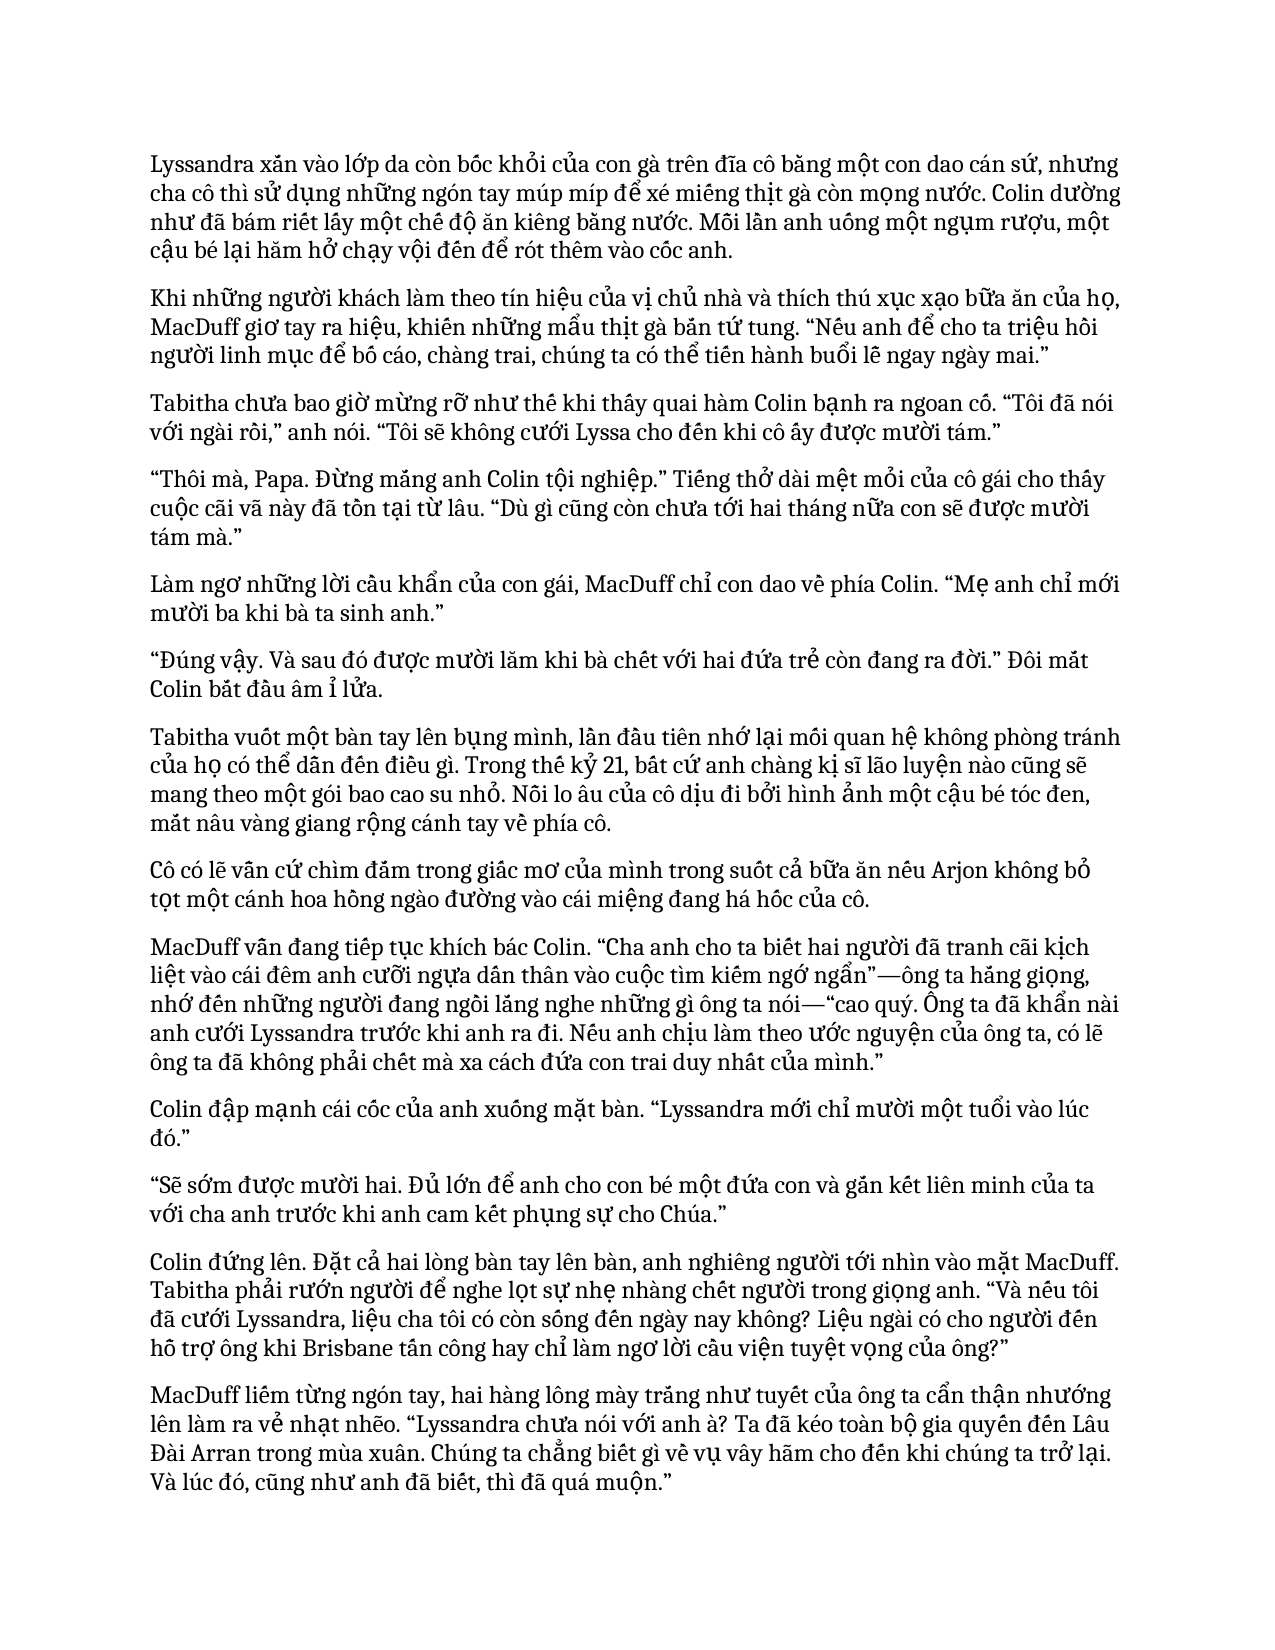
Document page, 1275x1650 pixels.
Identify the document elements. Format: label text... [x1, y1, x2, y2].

text Tabitha vuốt một bàn tay lên bụng mình, lần đầu tiên nhớ lại mối quan hệ không phòng tránh của họ có thể dẫn đến điều gì. Trong thế kỷ 21, bất cứ anh chàng kị sĩ lão luyện nào cũng sẽ mang theo một gói bao cao su nhỏ. Nỗi lo âu của cô dịu đi bởi hình ảnh một cậu bé tóc đen, mắt nâu vàng giang rộng cánh tay về phía cô. [150, 722, 1125, 837]
text Colin đập mạnh cái cốc của anh xuống mặt bàn. “Lyssandra mới chỉ mười một tuổi vào lúc đó.” [150, 1095, 1125, 1152]
text Làm ngơ những lời cầu khẩn của con gái, MacDuff chỉ con dao về phía Colin. “Mẹ anh chỉ mới mười ba khi bà ta sinh anh.” [150, 570, 1125, 627]
text Lyssandra xắn vào lớp da còn bốc khỏi của con gà trên đĩa cô bằng một con dao cán sứ, nhưng cha cô thì sử dụng những ngón tay múp míp để xé miếng thịt gà còn mọng nước. Colin dường như đã bám riết lấy một chế độ ăn kiêng bằng nước. Mỗi lần anh uống một ngụm rượu, một cậu bé lại hăm hở chạy vội đến để rót thêm vào cốc anh. [150, 150, 1125, 265]
text Khi những người khách làm theo tín hiệu của vị chủ nhà và thích thú xục xạo bữa ăn của họ, MacDuff giơ tay ra hiệu, khiến những mẩu thịt gà bắn tứ tung. “Nếu anh để cho ta triệu hồi người linh mục để bố cáo, chàng trai, chúng ta có thể tiến hành buổi lễ ngay ngày mai.” [150, 284, 1125, 370]
text Tabitha chưa bao giờ mừng rỡ như thế khi thấy quai hàm Colin bạnh ra ngoan cố. “Tôi đã nói với ngài rồi,” anh nói. “Tôi sẽ không cưới Lyssa cho đến khi cô ấy được mười tám.” [150, 389, 1125, 446]
text “Thôi mà, Papa. Đừng mắng anh Colin tội nghiệp.” Tiếng thở dài mệt mỏi của cô gái cho thấy cuộc cãi vã này đã tồn tại từ lâu. “Dù gì cũng còn chưa tới hai tháng nữa con sẽ được mười tám mà.” [150, 465, 1125, 551]
text Colin đứng lên. Đặt cả hai lòng bàn tay lên bàn, anh nghiêng người tới nhìn vào mặt MacDuff. Tabitha phải rướn người để nghe lọt sự nhẹ nhàng chết người trong giọng anh. “Và nếu tôi đã cưới Lyssandra, liệu cha tôi có còn sống đến ngày nay không? Liệu ngài có cho người đến hỗ trợ ông khi Brisbane tấn công hay chỉ làm ngơ lời cầu viện tuyệt vọng của ông?” [150, 1247, 1125, 1362]
text “Sẽ sớm được mười hai. Đủ lớn để anh cho con bé một đứa con và gắn kết liên minh của ta với cha anh trước khi anh cam kết phụng sự cho Chúa.” [150, 1171, 1125, 1229]
text MacDuff vẫn đang tiếp tục khích bác Colin. “Cha anh cho ta biết hai người đã tranh cãi kịch liệt vào cái đêm anh cưỡi ngựa dấn thân vào cuộc tìm kiếm ngớ ngẩn”—ông ta hắng giọng, nhớ đến những người đang ngồi lắng nghe những gì ông ta nói—“cao quý. Ông ta đã khẩn nài anh cưới Lyssandra trước khi anh ra đi. Nếu anh chịu làm theo ước nguyện của ông ta, có lẽ ông ta đã không phải chết mà xa cách đứa con trai duy nhất của mình.” [150, 932, 1125, 1076]
text Cô có lẽ vẫn cứ chìm đắm trong giấc mơ của mình trong suốt cả bữa ăn nếu Arjon không bỏ tọt một cánh hoa hồng ngào đường vào cái miệng đang há hốc của cô. [150, 856, 1125, 914]
text “Đúng vậy. Và sau đó được mười lăm khi bà chết với hai đứa trẻ còn đang ra đời.” Đôi mắt Colin bắt đầu âm ỉ lửa. [150, 646, 1125, 704]
text MacDuff liếm từng ngón tay, hai hàng lông mày trắng như tuyết của ông ta cẩn thận nhướng lên làm ra vẻ nhạt nhẽo. “Lyssandra chưa nói với anh à? Ta đã kéo toàn bộ gia quyến đến Lâu Đài Arran trong mùa xuân. Chúng ta chẳng biết gì về vụ vây hãm cho đến khi chúng ta trở lại. Và lúc đó, cũng như anh đã biết, thì đã quá muộn.” [150, 1381, 1125, 1496]
